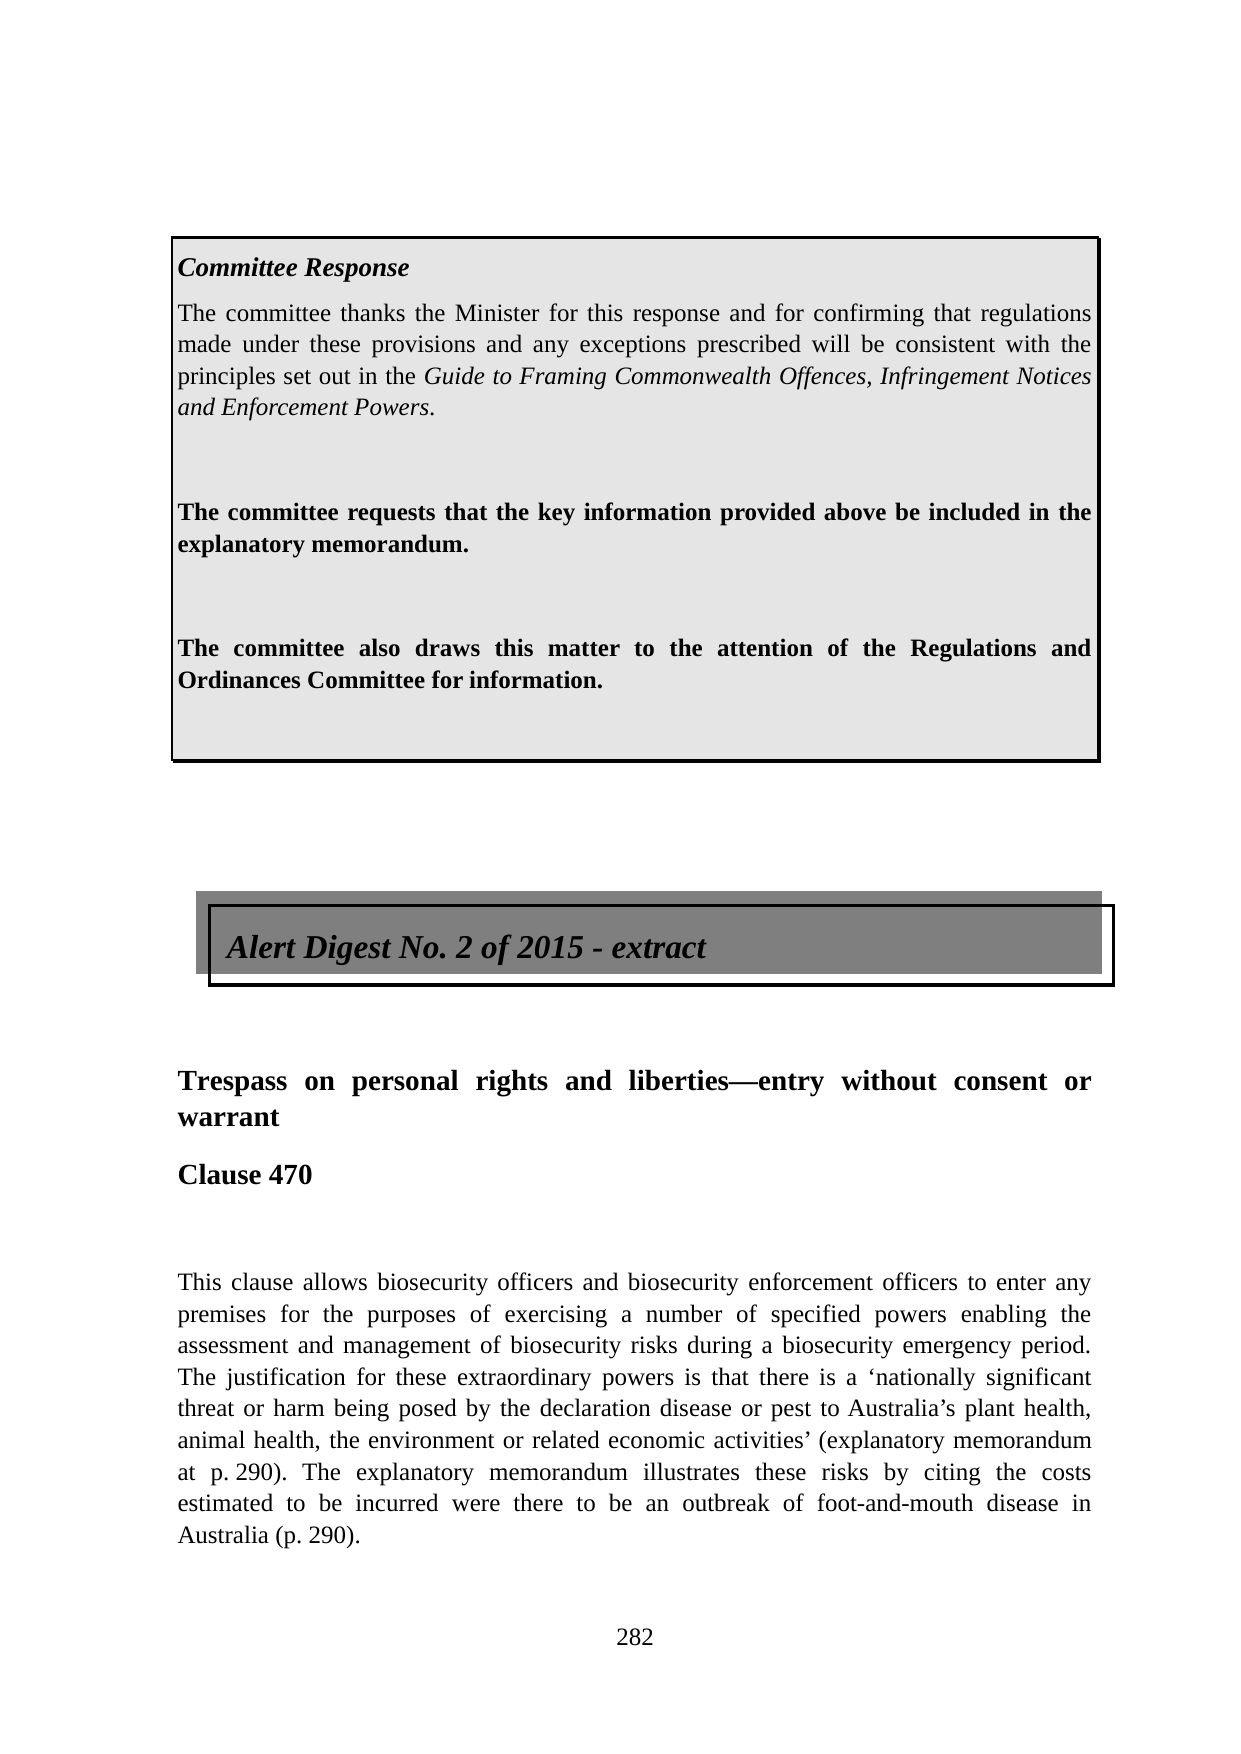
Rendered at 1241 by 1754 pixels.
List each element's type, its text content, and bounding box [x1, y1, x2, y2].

text The committee requests that the key information provided above be included in the explanatory memorandum. [173, 482, 1097, 557]
text The committee also draws this matter to the attention of the Regulations and Ordinances Committee for information. [173, 619, 1097, 694]
text Clause 470 [177, 1157, 1092, 1191]
text This clause allows biosecurity officers and biosecurity enforcement officers to enter any premises for the purposes of exercising a number of specified powers enabling the assessment and management of biosecurity risks during a biosecurity emergency period. The justification for these extraordinary powers is that there is a ‘nationally significant threat or harm being posed by the declaration disease or pest to Australia’s plant health, animal health, the environment or related economic activities’ (explanatory memorandum at p. 290). The explanatory memorandum illustrates these risks by citing the costs estimated to be incurred were there to be an outbreak of foot-and-mouth disease in Australia (p. 290). [177, 1267, 1092, 1548]
text Committee Response [173, 239, 1097, 282]
text Trespass on personal rights and liberties—entry without consent or warrant [177, 1063, 1092, 1133]
text The committee thanks the Minister for this response and for confirming that regulations made under these provisions and any exceptions prescribed will be consistent with the principles set out in the Guide to Framing Commonwealth Offences, Infringement Notices and Enforcement Powers. [173, 283, 1097, 421]
